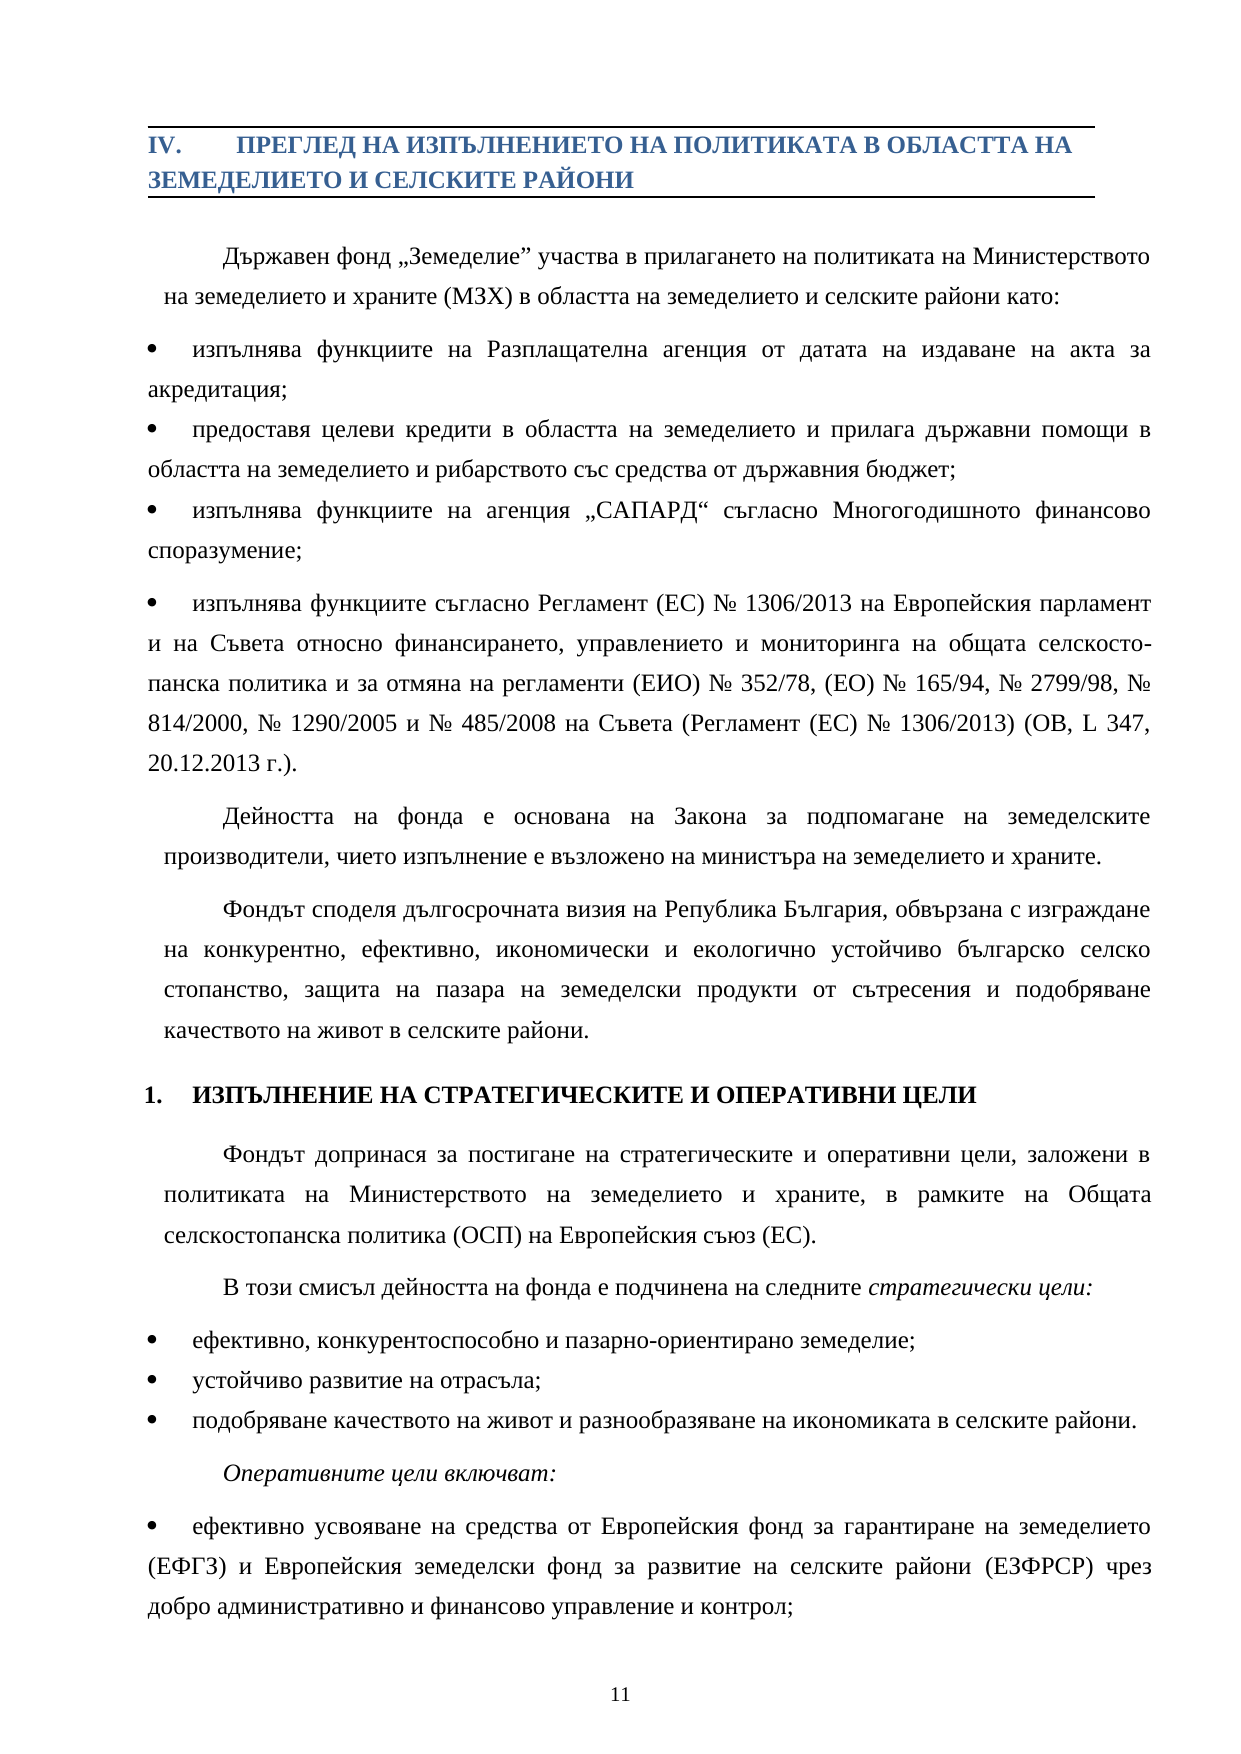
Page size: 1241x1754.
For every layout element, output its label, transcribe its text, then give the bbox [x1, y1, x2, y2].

subtitle ПРЕГЛЕД НА ИЗПЪЛНЕНИЕТО НА ПОЛИТИКАТА В ОБЛАСТТА НА ЗЕМЕДЕЛИЕТО И СЕЛСКИТЕ РАЙОНИ [148, 128, 1095, 196]
list изпълнява функциите на агенция „САПАРД“ съгласно Многогодишното финансово споразумение; [148, 495, 1152, 564]
list предоставя целеви кредити в областта на земеделието и прилага държавни помощи в областта на земеделието и рибарството със средства от държавния бюджет; [148, 414, 1152, 483]
list ефективно усвояване на средства от Европейския фонд за гарантиране на земеделието (ЕФГЗ) и Европейския земеделски фонд за развитие на селските райони (ЕЗФРСР) чрез добро административно и финансово управление и контрол; [148, 1511, 1152, 1620]
list подобряване качеството на живот и разнообразяване на икономиката в селските райони. [148, 1406, 1152, 1434]
subtitle ИЗПЪЛНЕНИЕ НА СТРАТЕГИЧЕСКИТЕ И ОПЕРАТИВНИ ЦЕЛИ [162, 1080, 1093, 1109]
text Фондът споделя дългосрочната визия на Република България, обвързана с изграждане на конкурентно, ефективно, икономически и екологично устойчиво българско селско стопанство, защита на пазара на земеделски продукти от сътресения и подобряване качеството на живот в селските райони. [164, 894, 1152, 1043]
list изпълнява функциите съгласно Регламент (ЕС) № 1306/2013 на Европейския парламент и на Съвета относно финансирането, управлението и мониторинга на общата селскостопанска политика и за отмяна на регламенти (ЕИО) № 352/78, (ЕО) № 165/94, № 2799/98, № 814/2000, № 1290/2005 и № 485/2008 на Съвета (Регламент (ЕС) № 1306/2013) (OB, L 347, 20.12.2013 г.). [148, 588, 1152, 777]
text Дейността на фонда е основана на Закона за подпомагане на земеделските производители, чието изпълнение е възложено на министъра на земеделието и храните. [164, 801, 1152, 870]
list ефективно, конкурентоспособно и пазарно-ориентирано земеделие; [148, 1325, 1152, 1354]
list изпълнява функциите на Разплащателна агенция от датата на издаване на акта за акредитация; [148, 334, 1152, 403]
text Държавен фонд „Земеделие” участва в прилагането на политиката на Министерството на земеделието и храните (МЗХ) в областта на земеделието и селските райони като: [164, 241, 1152, 310]
text Фондът допринася за постигане на стратегическите и оперативни цели, заложени в политиката на Министерството на земеделието и храните, в рамките на Общата селскостопанска политика (ОСП) на Европейския съюз (ЕС). [164, 1139, 1152, 1248]
text В този смисъл дейността на фонда е подчинена на следните стратегически цели: [164, 1272, 1152, 1301]
text Оперативните цели включват: [164, 1458, 1152, 1487]
list устойчиво развитие на отрасъла; [148, 1365, 1152, 1394]
